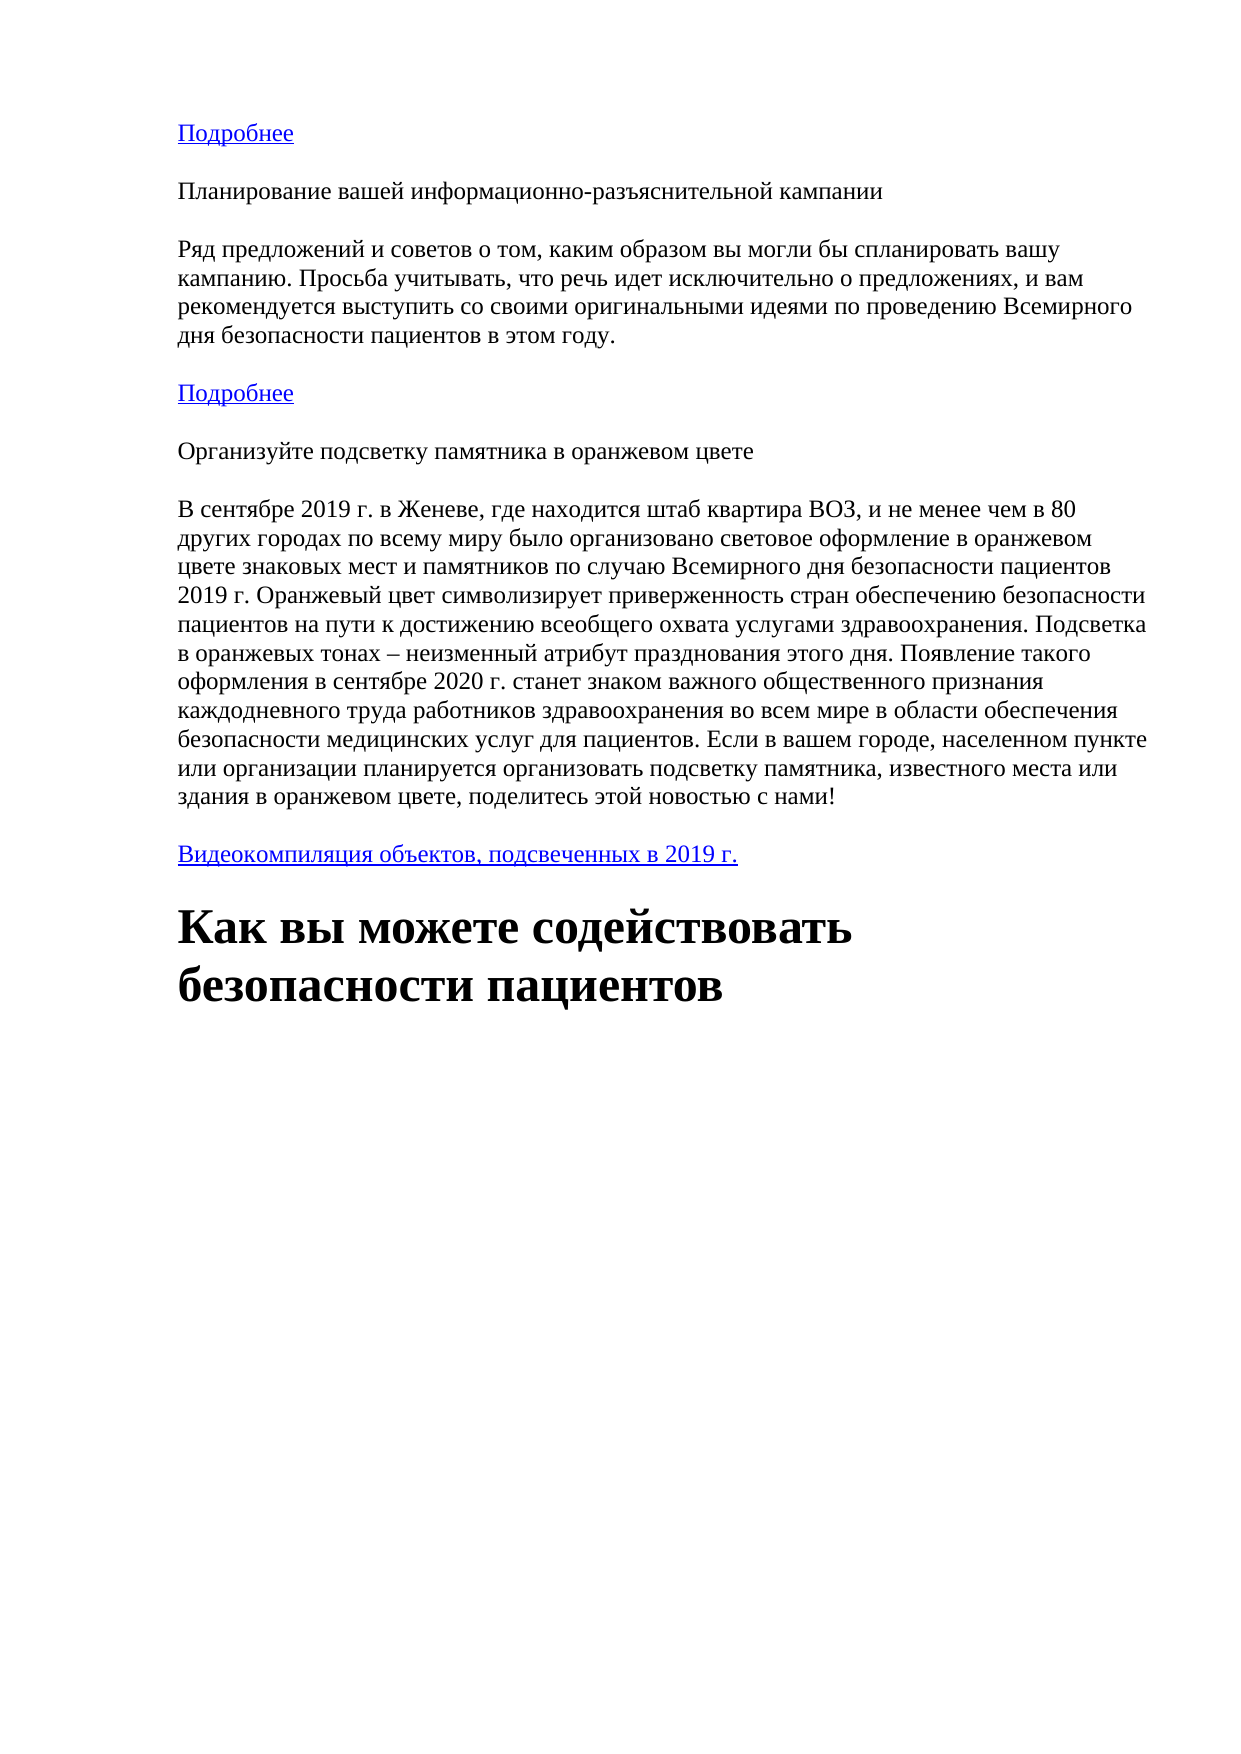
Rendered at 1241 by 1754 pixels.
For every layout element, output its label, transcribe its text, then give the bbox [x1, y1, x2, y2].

text Организуйте подсветку памятника в оранжевом цвете [177, 436, 1152, 465]
text Подробнее [177, 378, 1152, 407]
text Как вы можете содействовать безопасности пациентов [177, 897, 1152, 1012]
text В сентябре 2019 г. в Женеве, где находится штаб квартира ВОЗ, и не менее чем в 80 других городах по всему миру было организовано световое оформление в оранжевом цвете знаковых мест и памятников по случаю Всемирного дня безопасности пациентов 2019 г. Оранжевый цвет символизирует приверженность стран обеспечению безопасности пациентов на пути к достижению всеобщего охвата услугами здравоохранения. Подсветка в оранжевых тонах – неизменный атрибут празднования этого дня. Появление такого оформления в сентябре 2020 г. станет знаком важного общественного признания каждодневного труда работников здравоохранения во всем мире в области обеспечения безопасности медицинских услуг для пациентов. Если в вашем городе, населенном пункте или организации планируется организовать подсветку памятника, известного места или здания в оранжевом цвете, поделитесь этой новостью с нами! [177, 494, 1152, 810]
text Ряд предложений и советов о том, каким образом вы могли бы спланировать вашу кампанию. Просьба учитывать, что речь идет исключительно о предложениях, и вам рекомендуется выступить со своими оригинальными идеями по проведению Всемирного дня безопасности пациентов в этом году. [177, 234, 1152, 349]
text Видеокомпиляция объектов, подсвеченных в 2019 г. [177, 839, 1152, 868]
text Подробнее [177, 118, 1152, 147]
text Планирование вашей информационно-разъяснительной кампании [177, 176, 1152, 205]
